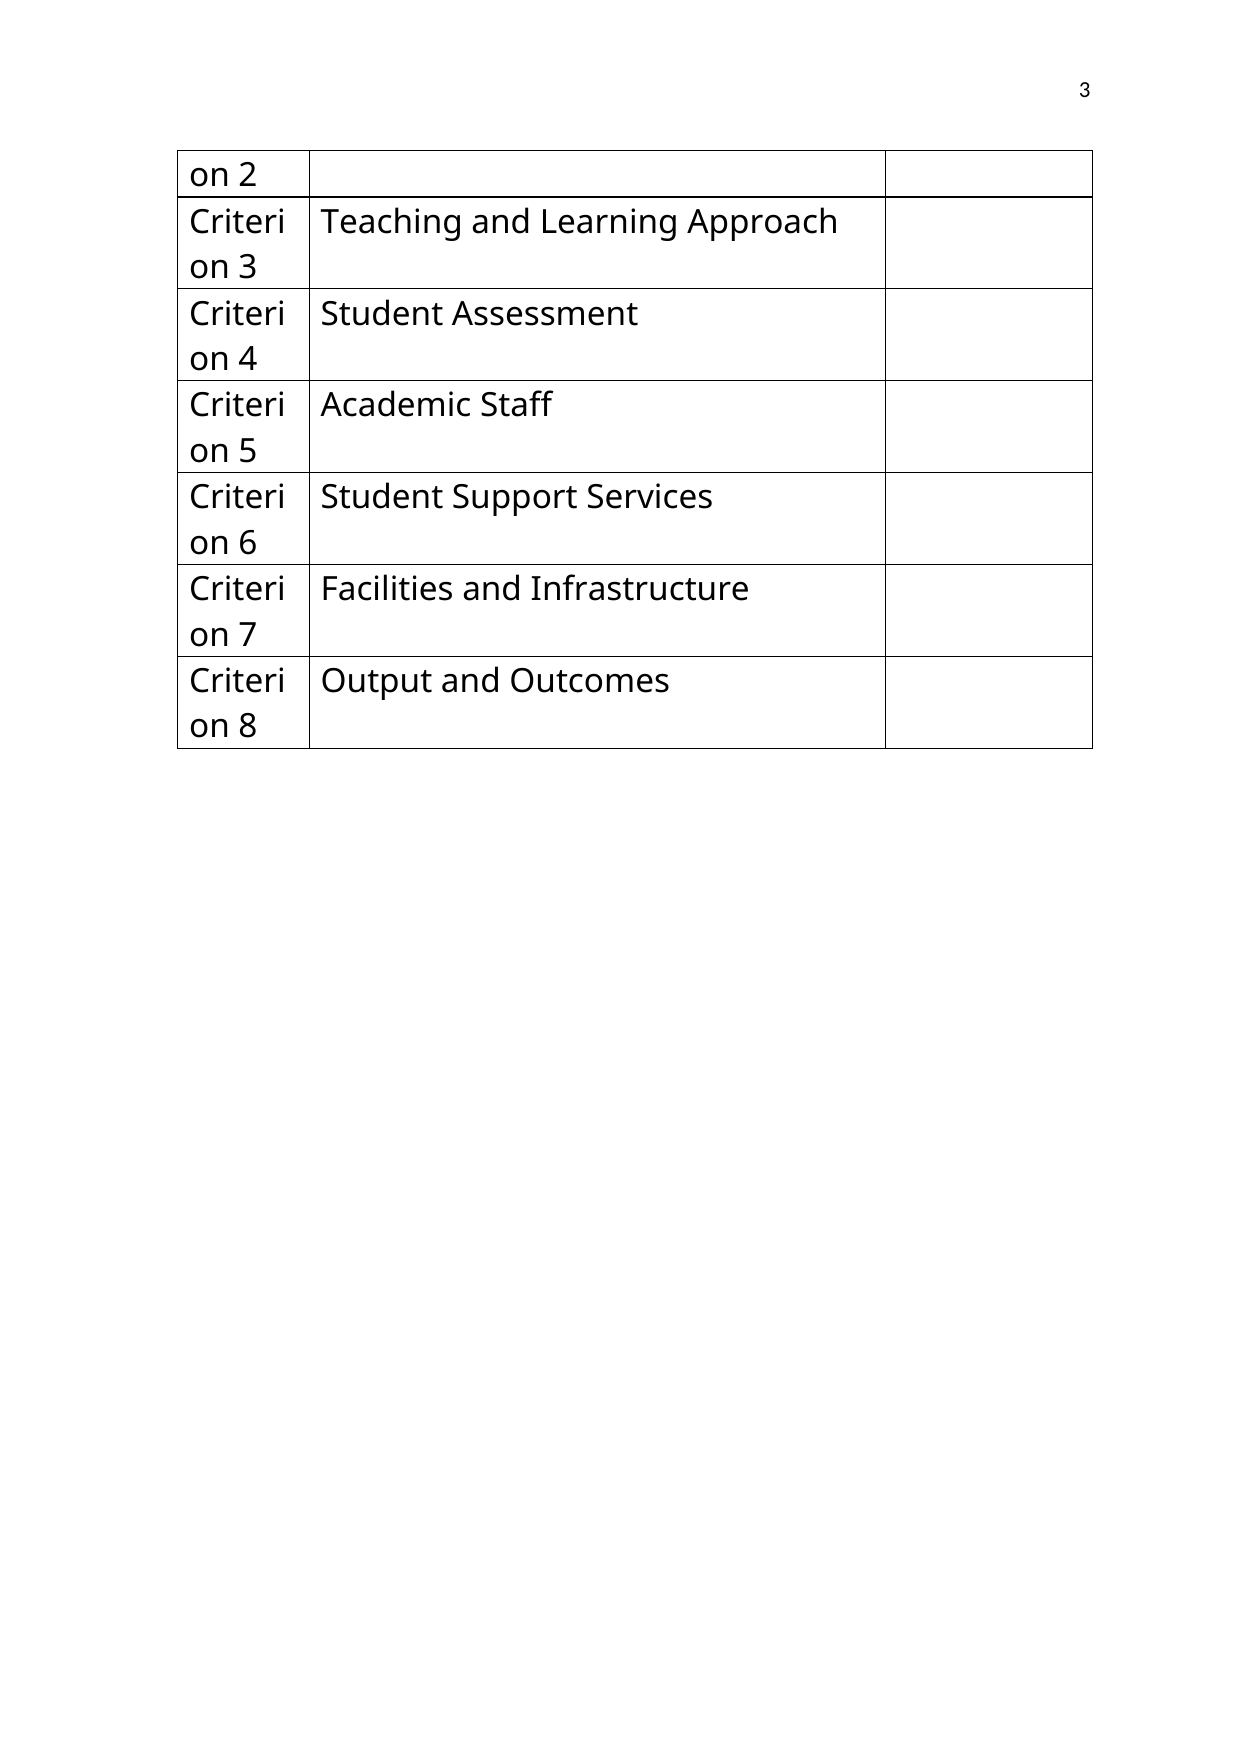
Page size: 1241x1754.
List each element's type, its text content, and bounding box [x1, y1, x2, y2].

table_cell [310, 151, 885, 196]
table_cell [886, 473, 1092, 564]
table_cell [886, 151, 1092, 196]
table_cell Teaching and Learning Approach [310, 198, 885, 288]
table_cell Criterion 3 [178, 198, 309, 288]
table_cell Student Support Services [310, 473, 885, 564]
table_cell [886, 657, 1092, 748]
table_cell Academic Staff [310, 381, 885, 472]
table_cell Criterion 2 [178, 151, 309, 196]
table_cell Output and Outcomes [310, 657, 885, 748]
table_cell Student Assessment [310, 289, 885, 380]
table_cell Criterion 7 [178, 565, 309, 656]
table_cell Criterion 6 [178, 473, 309, 564]
table_cell Criterion 8 [178, 657, 309, 748]
table_cell [886, 198, 1092, 288]
table_cell Criterion 4 [178, 289, 309, 380]
table_cell [886, 565, 1092, 656]
table_cell [886, 381, 1092, 472]
table_cell Facilities and Infrastructure [310, 565, 885, 656]
table_cell Criterion 5 [178, 381, 309, 472]
table_cell [886, 289, 1092, 380]
